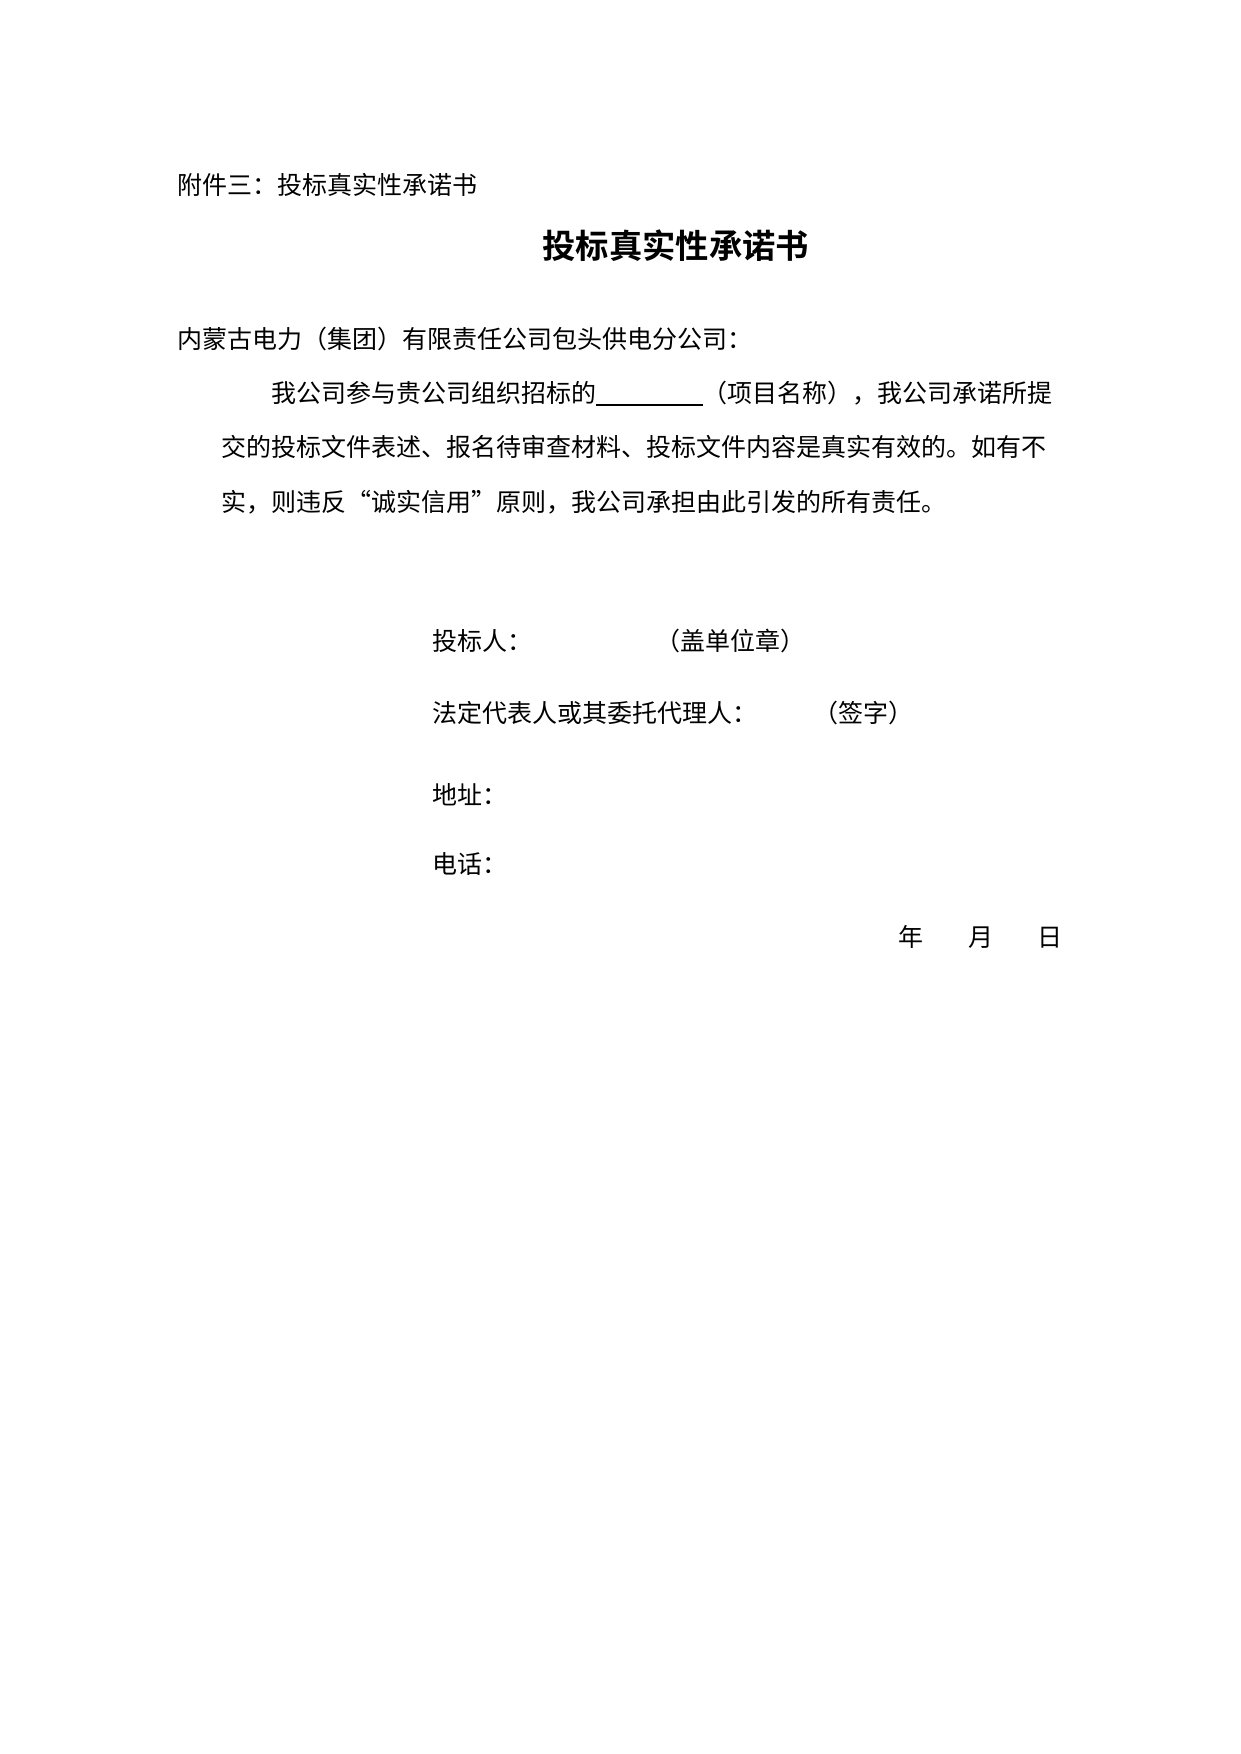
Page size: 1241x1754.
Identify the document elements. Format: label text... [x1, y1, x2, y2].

text 内蒙古电力（集团）有限责任公司包头供电分公司： [177, 319, 1063, 355]
text 附件三：投标真实性承诺书 [177, 165, 1063, 202]
text 投标真实性承诺书 [221, 220, 1063, 268]
table_cell 法定代表人或其委托代理人： （签字） [177, 694, 1074, 775]
table_header 投标人： （盖单位章） [177, 622, 1074, 694]
table_cell 电话： [177, 845, 1074, 917]
table_cell 年 月 日 [177, 917, 1074, 988]
table_cell 地址： [177, 775, 1074, 845]
text 我公司参与贵公司组织招标的 （项目名称），我公司承诺所提交的投标文件表述、报名待审查材料、投标文件内容是真实有效的。如有不实，则违反“诚实信用”原则，我公司承担由此引发的所有责任。 [221, 373, 1063, 518]
